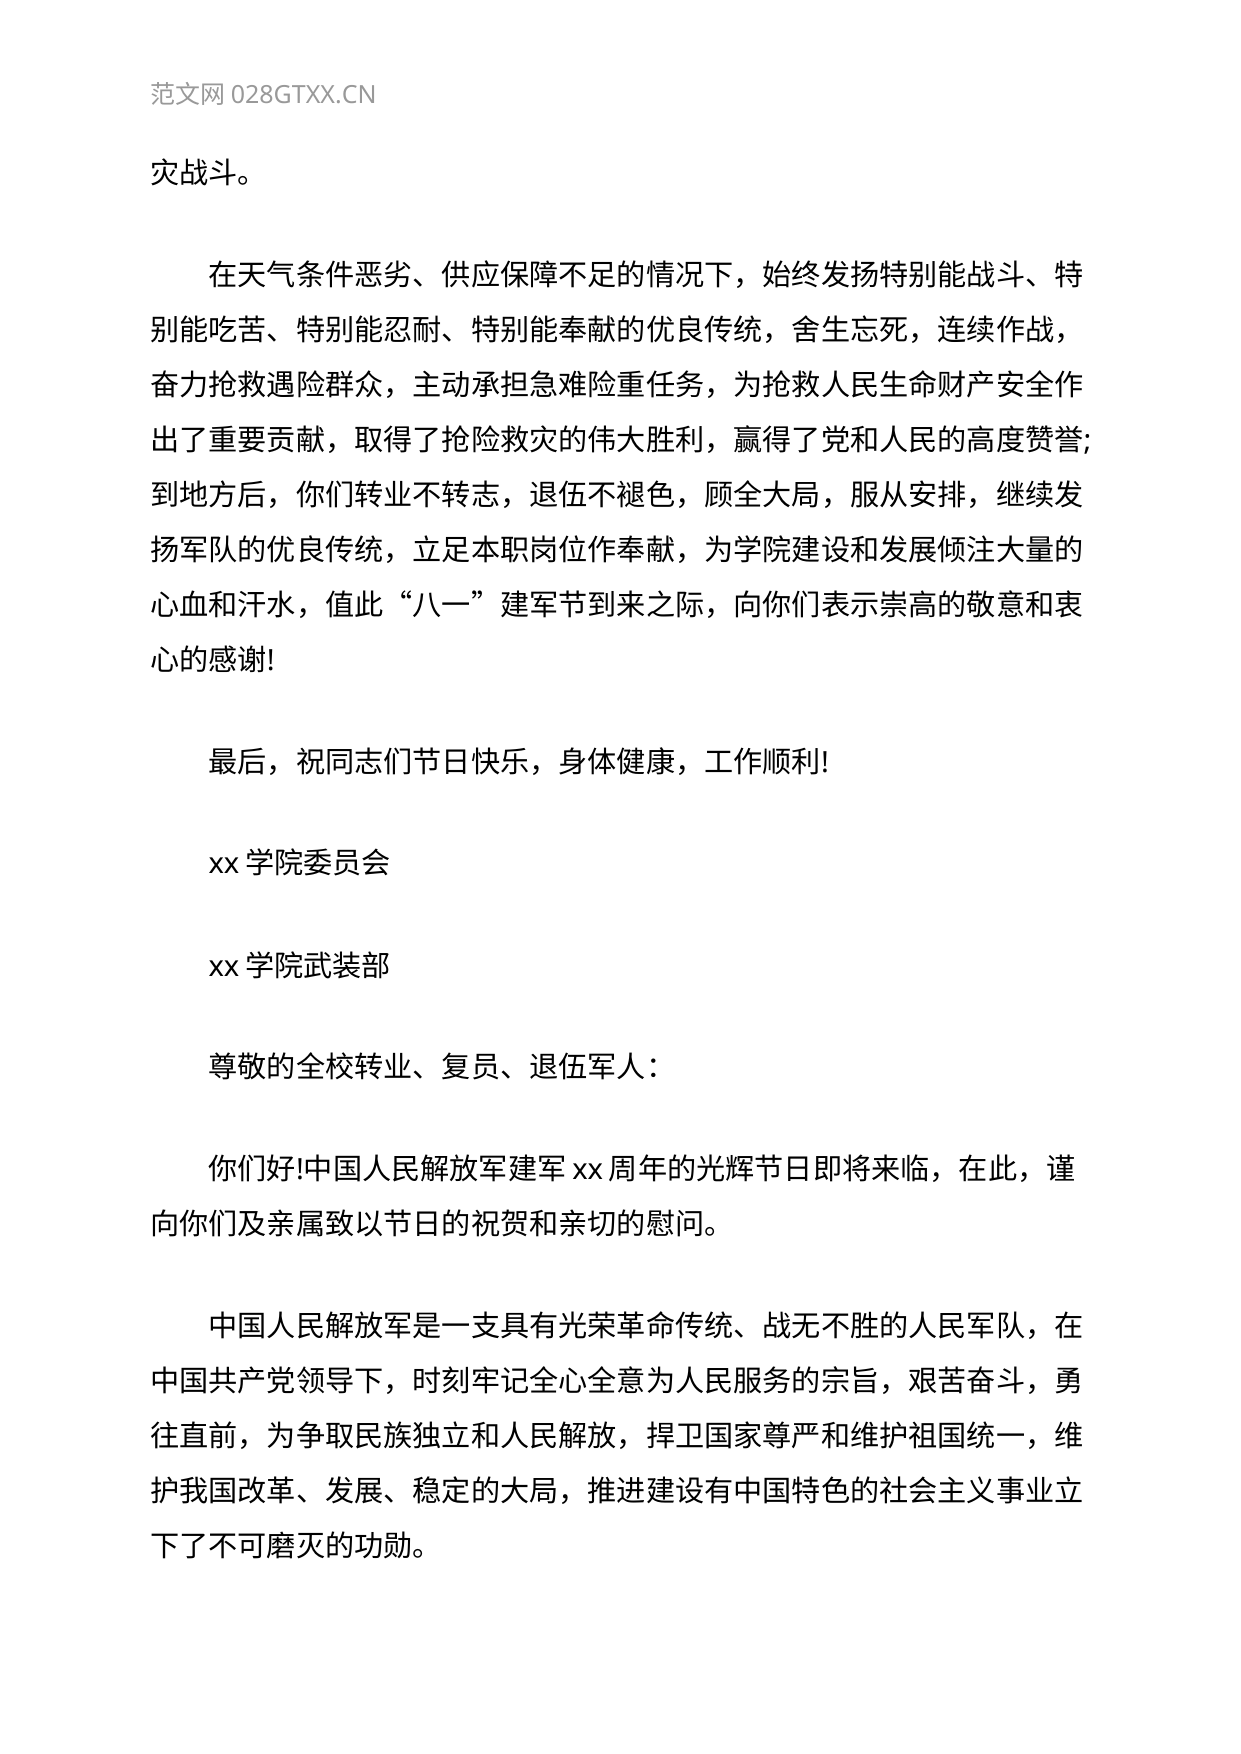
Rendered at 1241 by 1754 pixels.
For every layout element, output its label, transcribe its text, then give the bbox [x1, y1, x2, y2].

text xx学院委员会 [150, 840, 1090, 882]
text 在天气条件恶劣、供应保障不足的情况下，始终发扬特别能战斗、特别能吃苦、特别能忍耐、特别能奉献的优良传统，舍生忘死，连续作战，奋力抢救遇险群众，主动承担急难险重任务，为抢救人民生命财产安全作出了重要贡献，取得了抢险救灾的伟大胜利，赢得了党和人民的高度赞誉;到地方后，你们转业不转志，退伍不褪色，顾全大局，服从安排，继续发扬军队的优良传统，立足本职岗位作奉献，为学院建设和发展倾注大量的心血和汗水，值此“八一”建军节到来之际，向你们表示崇高的敬意和衷心的感谢! [150, 252, 1090, 678]
text 中国人民解放军是一支具有光荣革命传统、战无不胜的人民军队，在中国共产党领导下，时刻牢记全心全意为人民服务的宗旨，艰苦奋斗，勇往直前，为争取民族独立和人民解放，捍卫国家尊严和维护祖国统一，维护我国改革、发展、稳定的大局，推进建设有中国特色的社会主义事业立下了不可磨灭的功勋。 [150, 1303, 1090, 1564]
text xx学院武装部 [150, 942, 1090, 984]
text 最后，祝同志们节日快乐，身体健康，工作顺利! [150, 738, 1090, 781]
text 你们好!中国人民解放军建军xx周年的光辉节日即将来临，在此，谨向你们及亲属致以节日的祝贺和亲切的慰问。 [150, 1146, 1090, 1243]
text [150, 150, 1090, 192]
text 尊敬的全校转业、复员、退伍军人： [150, 1044, 1090, 1086]
